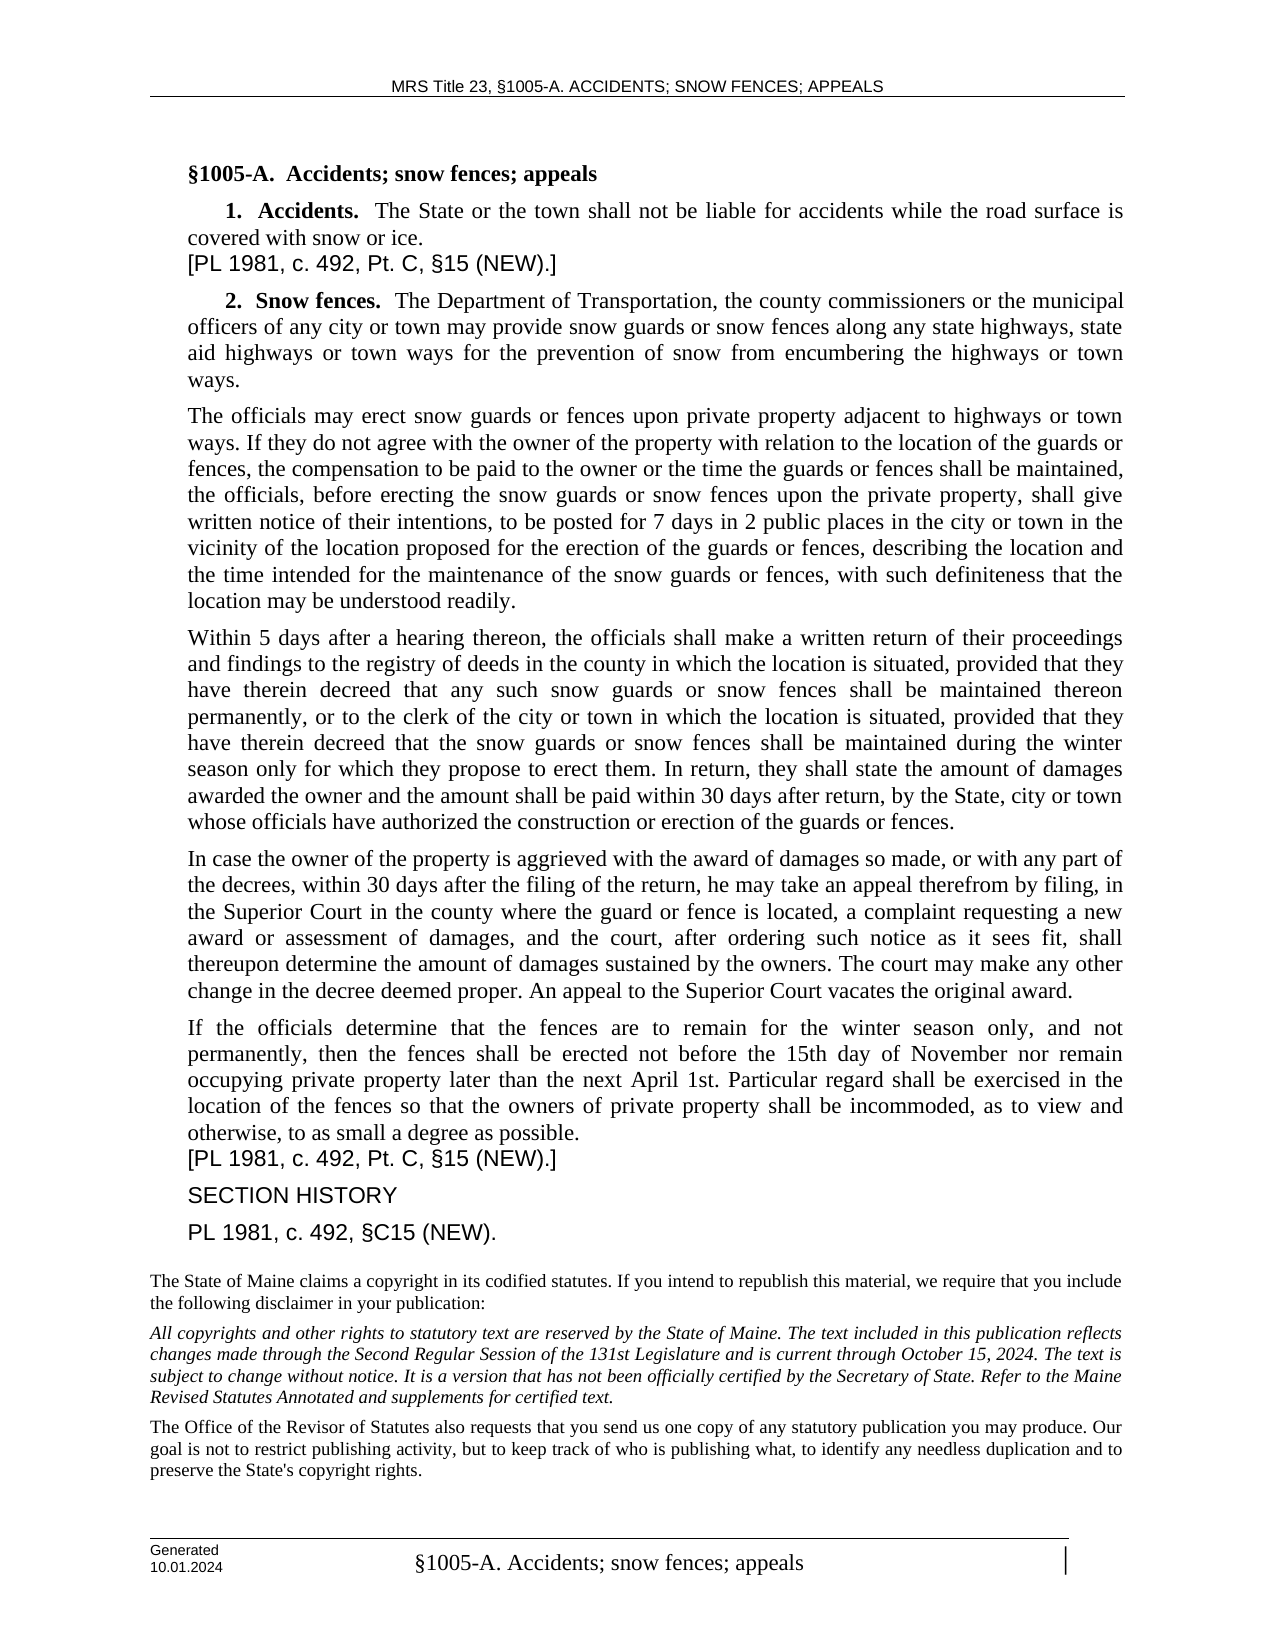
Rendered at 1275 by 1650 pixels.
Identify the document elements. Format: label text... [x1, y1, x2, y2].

text The Office of the Revisor of Statutes also requests that you send us one copy of any statutory publication you may produce. Our goal is not to restrict publishing activity, but to keep track of who is publishing what, to identify any needless duplication and to preserve the State's copyright rights. [150, 1416, 1125, 1481]
text PL 1981, c. 492, §C15 (NEW). [187, 1219, 1125, 1245]
text All copyrights and other rights to statutory text are reserved by the State of Maine. The text included in this publication reflects changes made through the Second Regular Session of the 131st Legislature and is current through October 15, 2024 . The text is subject to change without notice. It is a version that has not been officially certified by the Secretary of State. Refer to the Maine Revised Statutes Annotated and supplements for certified text. [150, 1322, 1125, 1408]
text SECTION HISTORY [187, 1182, 1125, 1208]
text 2. Snow fences. The Department of Transportation, the county commissioners or the municipal officers of any city or town may provide snow guards or snow fences along any state highways, state aid highways or town ways for the prevention of snow from encumbering the highways or town ways. [187, 287, 1125, 392]
text 1. Accidents. The State or the town shall not be liable for accidents while the road surface is covered with snow or ice. [187, 197, 1125, 250]
text The officials may erect snow guards or fences upon private property adjacent to highways or town ways. If they do not agree with the owner of the property with relation to the location of the guards or fences, the compensation to be paid to the owner or the time the guards or fences shall be maintained, the officials, before erecting the snow guards or snow fences upon the private property, shall give written notice of their intentions, to be posted for 7 days in 2 public places in the city or town in the vicinity of the location proposed for the erection of the guards or fences, describing the location and the time intended for the maintenance of the snow guards or fences, with such definiteness that the location may be understood readily. [187, 402, 1125, 613]
text §1005-A. Accidents; snow fences; appeals [187, 160, 1125, 187]
text If the officials determine that the fences are to remain for the winter season only, and not permanently, then the fences shall be erected not before the 15th day of November nor remain occupying private property later than the next April 1st. Particular regard shall be exercised in the location of the fences so that the owners of private property shall be incommoded, as to view and otherwise, to as small a degree as possible. [187, 1013, 1125, 1145]
text [PL 1981, c. 492, Pt. C, §15 (NEW).] [187, 1145, 1125, 1172]
text The State of Maine claims a copyright in its codified statutes. If you intend to republish this material, we require that you include the following disclaimer in your publication: [150, 1270, 1125, 1313]
text Within 5 days after a hearing thereon, the officials shall make a written return of their proceedings and findings to the registry of deeds in the county in which the location is situated, provided that they have therein decreed that any such snow guards or snow fences shall be maintained thereon permanently, or to the clerk of the city or town in which the location is situated, provided that they have therein decreed that the snow guards or snow fences shall be maintained during the winter season only for which they propose to erect them. In return, they shall state the amount of damages awarded the owner and the amount shall be paid within 30 days after return, by the State, city or town whose officials have authorized the construction or erection of the guards or fences. [187, 624, 1125, 834]
text In case the owner of the property is aggrieved with the award of damages so made, or with any part of the decrees, within 30 days after the filing of the return, he may take an appeal therefrom by filing, in the Superior Court in the county where the guard or fence is located, a complaint requesting a new award or assessment of damages, and the court, after ordering such notice as it sees fit, shall thereupon determine the amount of damages sustained by the owners. The court may make any other change in the decree deemed proper. An appeal to the Superior Court vacates the original award. [187, 845, 1125, 1003]
text [PL 1981, c. 492, Pt. C, §15 (NEW).] [187, 250, 1125, 276]
